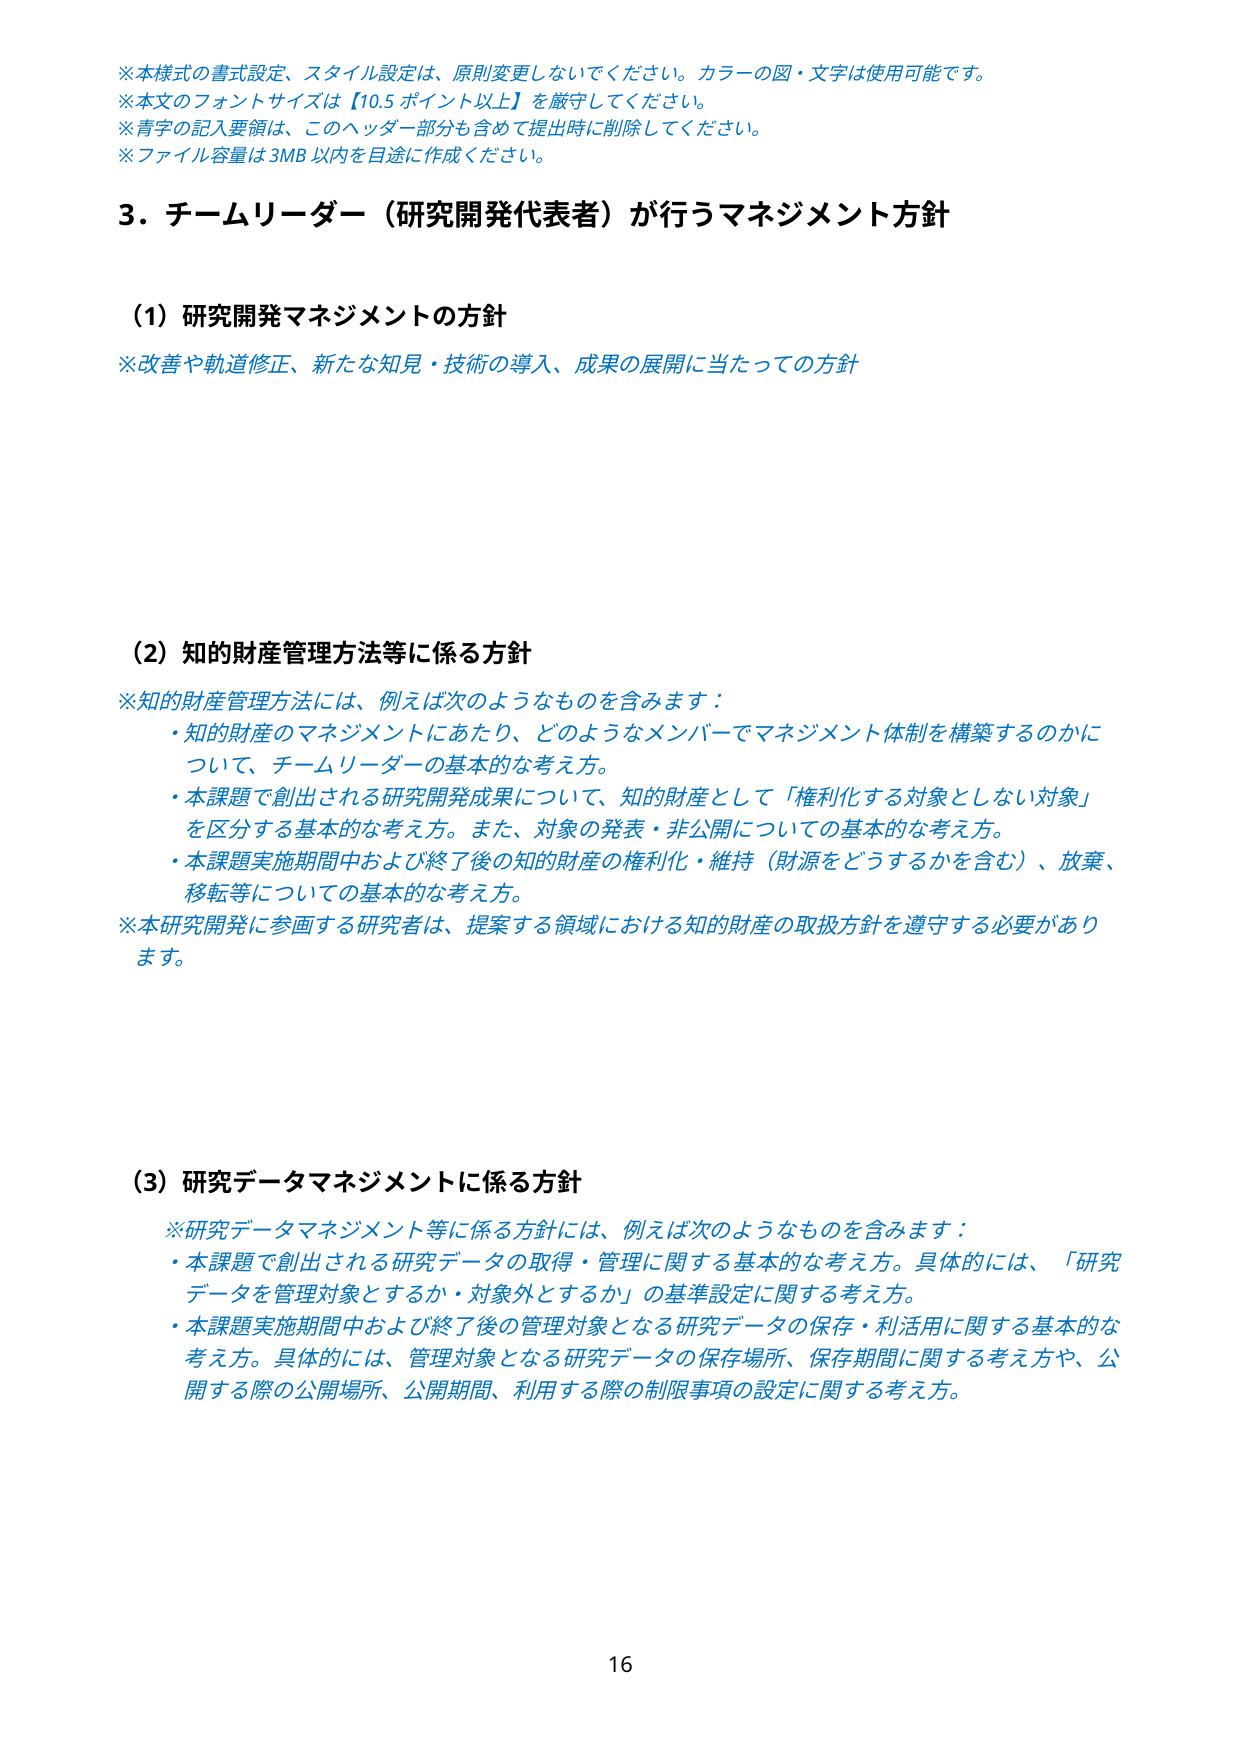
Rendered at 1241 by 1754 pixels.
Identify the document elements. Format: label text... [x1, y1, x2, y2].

text ※本研究開発に参画する研究者は、提案する領域における知的財産の取扱方針を遵守する必要があります。 [118, 908, 1122, 972]
text ・本課題で創出される研究データの取得・管理に関する基本的な考え方。具体的には、「研究データを管理対象とするか・対象外とするか」の基準設定に関する考え方。 [162, 1245, 1122, 1309]
text ※研究データマネジメント等に係る方針には、例えば次のようなものを含みます： [118, 1213, 1122, 1245]
text ・本課題で創出される研究開発成果について、知的財産として「権利化する対象としない対象」を区分する基本的な考え方。また、対象の発表・非公開についての基本的な考え方。 [162, 780, 1122, 844]
text ※知的財産管理方法には、例えば次のようなものを含みます： [118, 683, 1122, 716]
text ・本課題実施期間中および終了後の知的財産の権利化・維持（財源をどうするかを含む）、放棄、移転等についての基本的な考え方。 [162, 844, 1122, 908]
text ※改善や軌道修正、新たな知見・技術の導入、成果の展開に当たっての方針 [118, 347, 1122, 379]
text ・知的財産のマネジメントにあたり、どのようなメンバーでマネジメント体制を構築するのかについて、チームリーダーの基本的な考え方。 [162, 716, 1122, 780]
subtitle 3．チームリーダー（研究開発代表者）が行うマネジメント方針 [118, 181, 1122, 245]
subtitle （2）知的財産管理方法等に係る方針 [118, 619, 1122, 683]
subtitle （3）研究データマネジメントに係る方針 [118, 1149, 1122, 1213]
subtitle （1）研究開発マネジメントの方針​ [118, 282, 1122, 347]
text ・本課題実施期間中および終了後の管理対象となる研究データの保存・利活用に関する基本的な考え方。具体的には、管理対象となる研究データの保存場所、保存期間に関する考え方や、公開する際の公開場所、公開期間、利用する際の制限事項の設定に関する考え方。 [162, 1309, 1122, 1405]
